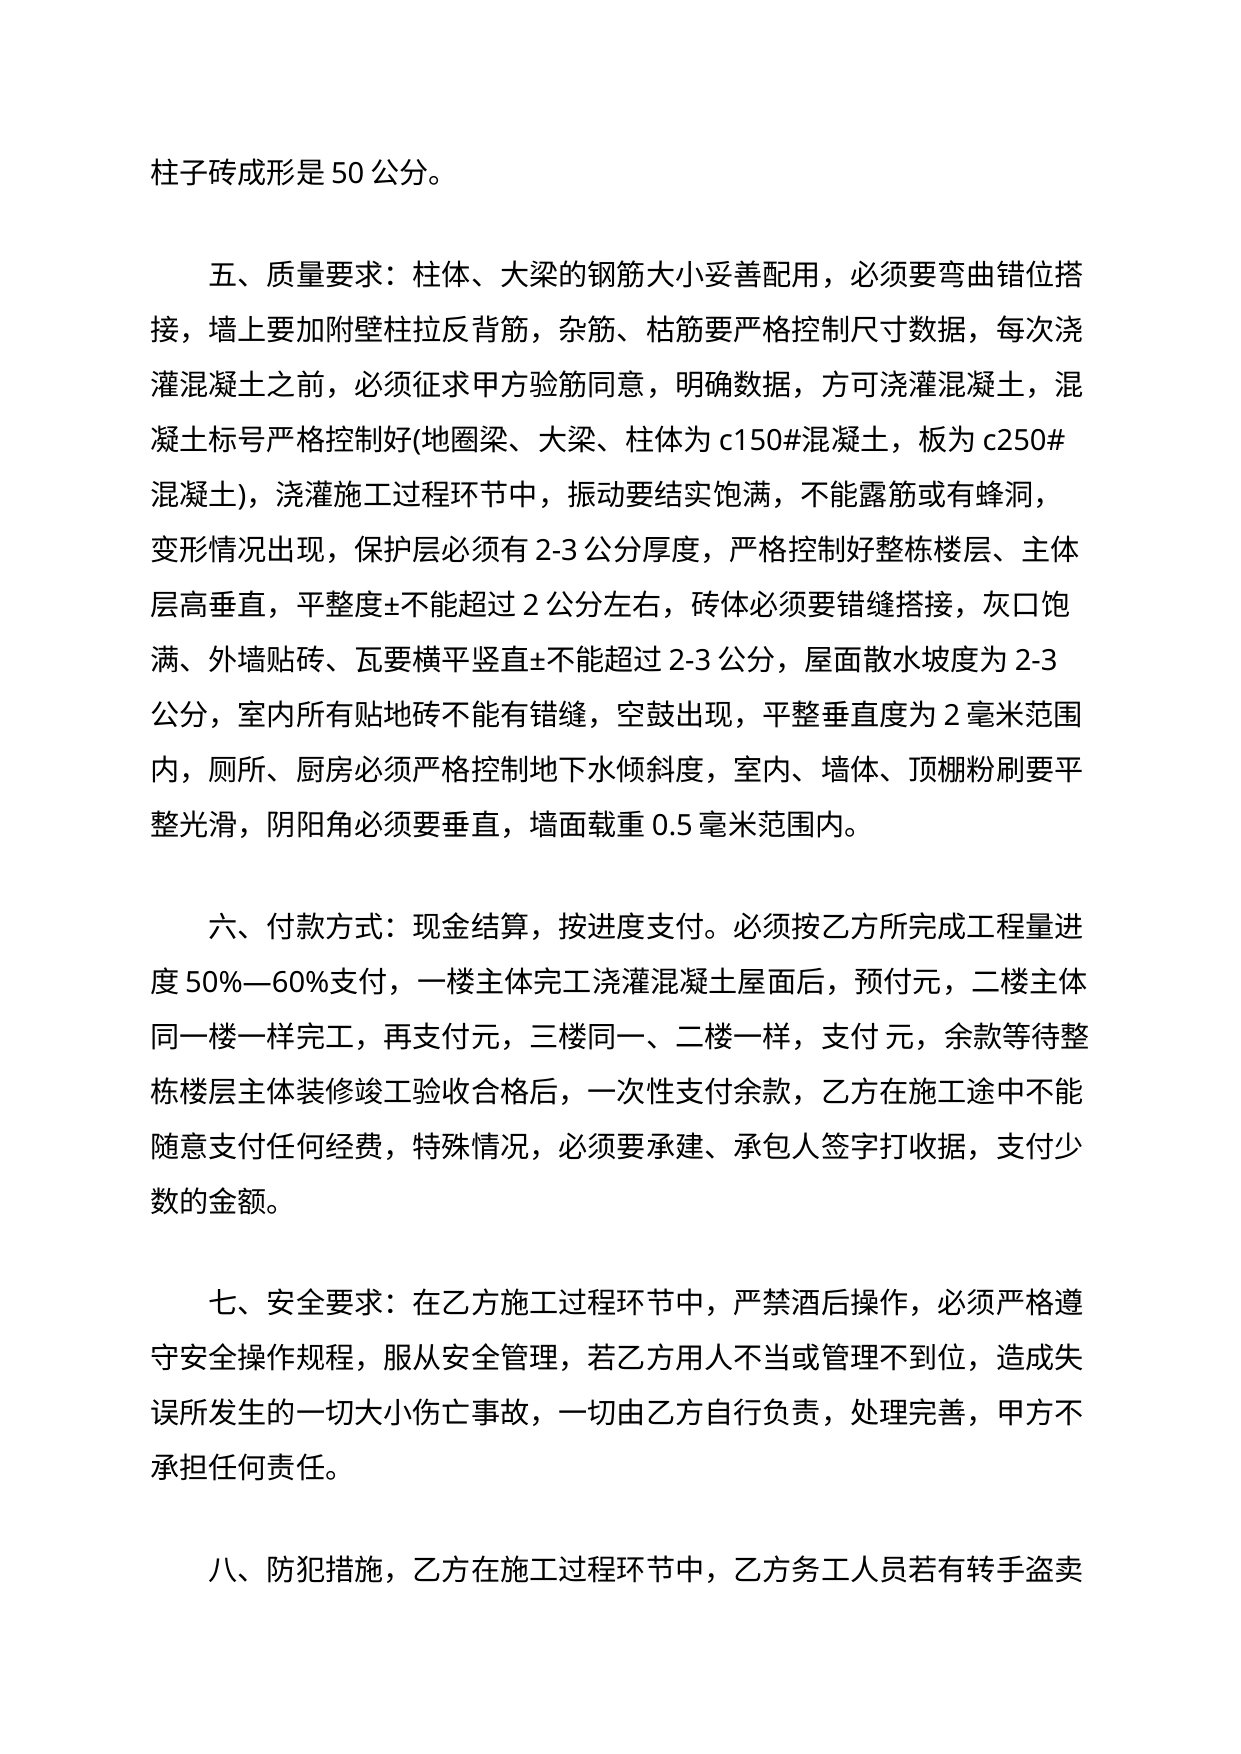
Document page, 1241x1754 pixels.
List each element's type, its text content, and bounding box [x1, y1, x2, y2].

text 六、付款方式：现金结算，按进度支付。必须按乙方所完成工程量进度50%—60%支付，一楼主体完工浇灌混凝土屋面后，预付元，二楼主体同一楼一样完工，再支付元，三楼同一、二楼一样，支付 元，余款等待整栋楼层主体装修竣工验收合格后，一次性支付余款，乙方在施工途中不能随意支付任何经费，特殊情况，必须要承建、承包人签字打收据，支付少数的金额。 [150, 903, 1090, 1220]
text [150, 1546, 1090, 1589]
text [150, 150, 1090, 192]
text 七、安全要求：在乙方施工过程环节中，严禁酒后操作，必须严格遵守安全操作规程，服从安全管理，若乙方用人不当或管理不到位，造成失误所发生的一切大小伤亡事故，一切由乙方自行负责，处理完善，甲方不承担任何责任。 [150, 1280, 1090, 1487]
text 五、质量要求：柱体、大梁的钢筋大小妥善配用，必须要弯曲错位搭接，墙上要加附壁柱拉反背筋，杂筋、枯筋要严格控制尺寸数据，每次浇灌混凝土之前，必须征求甲方验筋同意，明确数据，方可浇灌混凝土，混凝土标号严格控制好(地圈梁、大梁、柱体为c150#混凝土，板为c250#混凝土)，浇灌施工过程环节中，振动要结实饱满，不能露筋或有蜂洞，变形情况出现，保护层必须有2-3公分厚度，严格控制好整栋楼层、主体层高垂直，平整度±不能超过2公分左右，砖体必须要错缝搭接，灰口饱满、外墙贴砖、瓦要横平竖直±不能超过2-3公分，屋面散水坡度为2-3公分，室内所有贴地砖不能有错缝，空鼓出现，平整垂直度为2毫米范围内，厕所、厨房必须严格控制地下水倾斜度，室内、墙体、顶棚粉刷要平整光滑，阴阳角必须要垂直，墙面载重0.5毫米范围内。 [150, 252, 1090, 844]
